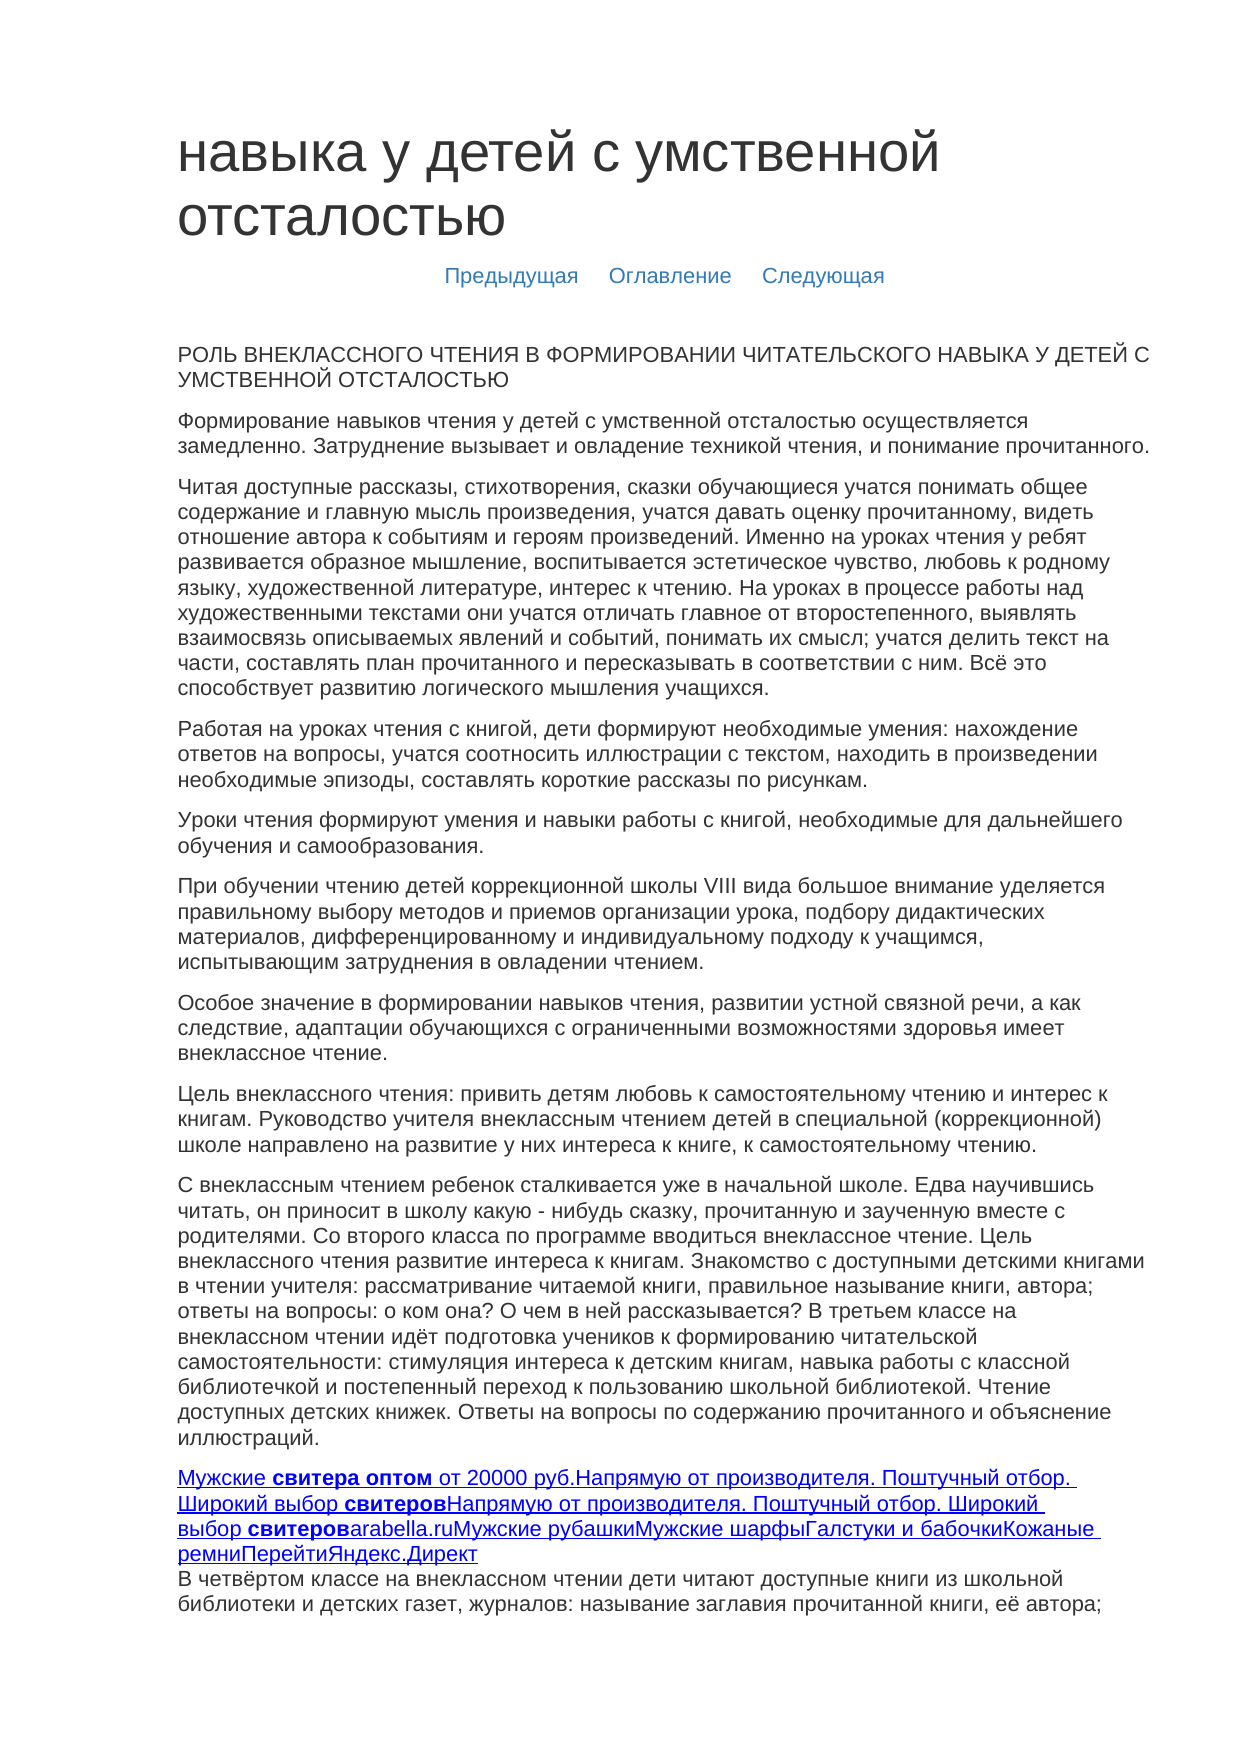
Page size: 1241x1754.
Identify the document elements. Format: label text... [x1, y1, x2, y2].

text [177, 1566, 1152, 1617]
text Формирование навыков чтения у детей с умственной отсталостью осуществляется замедленно. Затруднение вызывает и овладение техникой чтения, и понимание прочитанного. [177, 408, 1152, 458]
text Особое значение в формировании навыков чтения, развитии устной связной речи, а как следствие, адаптации обучающихся с ограниченными возможностями здоровья имеет внеклассное чтение. [177, 990, 1152, 1066]
text Цель внеклассного чтения: привить детям любовь к самостоятельному чтению и интерес к книгам. Руководство учителя внеклассным чтением детей в специальной (коррекционной) школе направлено на развитие у них интереса к книге, к самостоятельному чтению. [177, 1081, 1152, 1157]
text Работая на уроках чтения с книгой, дети формируют необходимые умения: нахождение ответов на вопросы, учатся соотносить иллюстрации с текстом, находить в произведении необходимые эпизоды, составлять короткие рассказы по рисункам. [177, 716, 1152, 792]
text РОЛЬ ВНЕКЛАССНОГО ЧТЕНИЯ В ФОРМИРОВАНИИ ЧИТАТЕЛЬСКОГО НАВЫКА У ДЕТЕЙ С УМСТВЕННОЙ ОТСТАЛОСТЬЮ [177, 342, 1152, 392]
text Предыдущая Оглавление Следующая [177, 263, 1152, 288]
text Уроки чтения формируют умения и навыки работы с книгой, необходимые для дальнейшего обучения и самообразования. [177, 807, 1152, 858]
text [177, 118, 1152, 247]
text При обучении чтению детей коррекционной школы VIII вида большое внимание уделяется правильному выбору методов и приемов организации урока, подбору дидактических материалов, дифференцированному и индивидуальному подходу к учащимся, испытывающим затруднения в овладении чтением. [177, 873, 1152, 974]
text С внеклассным чтением ребенок сталкивается уже в начальной школе. Едва научившись читать, он приносит в школу какую - нибудь сказку, прочитанную и заученную вместе с родителями. Со второго класса по программе вводиться внеклассное чтение. Цель внеклассного чтения развитие интереса к книгам. Знакомство с доступными детскими книгами в чтении учителя: рассматривание читаемой книги, правильное называние книги, автора; ответы на вопросы: о ком она? О чем в ней рассказывается? В третьем классе на внеклассном чтении идёт подготовка учеников к формированию читательской самостоятельности: стимуляция интереса к детским книгам, навыка работы с классной библиотечкой и постепенный переход к пользованию школьной библиотекой. Чтение доступных детских книжек. Ответы на вопросы по содержанию прочитанного и объяснение иллюстраций. [177, 1172, 1152, 1450]
text Мужские свитера оптом от 20000 руб.Напрямую от производителя. Поштучный отбор. Широкий выбор свитеровНапрямую от производителя. Поштучный отбор. Широкий выбор свитеровarabella.ruМужские рубашкиМужские шарфыГалстуки и бабочкиКожаные ремниПерейтиЯндекс.Директ [177, 1465, 1152, 1566]
text Читая доступные рассказы, стихотворения, сказки обучающиеся учатся понимать общее содержание и главную мысль произведения, учатся давать оценку прочитанному, видеть отношение автора к событиям и героям произведений. Именно на уроках чтения у ребят развивается образное мышление, воспитывается эстетическое чувство, любовь к родному языку, художественной литературе, интерес к чтению. На уроках в процессе работы над художественными текстами они учатся отличать главное от второстепенного, выявлять взаимосвязь описываемых явлений и событий, понимать их смысл; учатся делить текст на части, составлять план прочитанного и пересказывать в соответствии с ним. Всё это способствует развитию логического мышления учащихся. [177, 474, 1152, 701]
